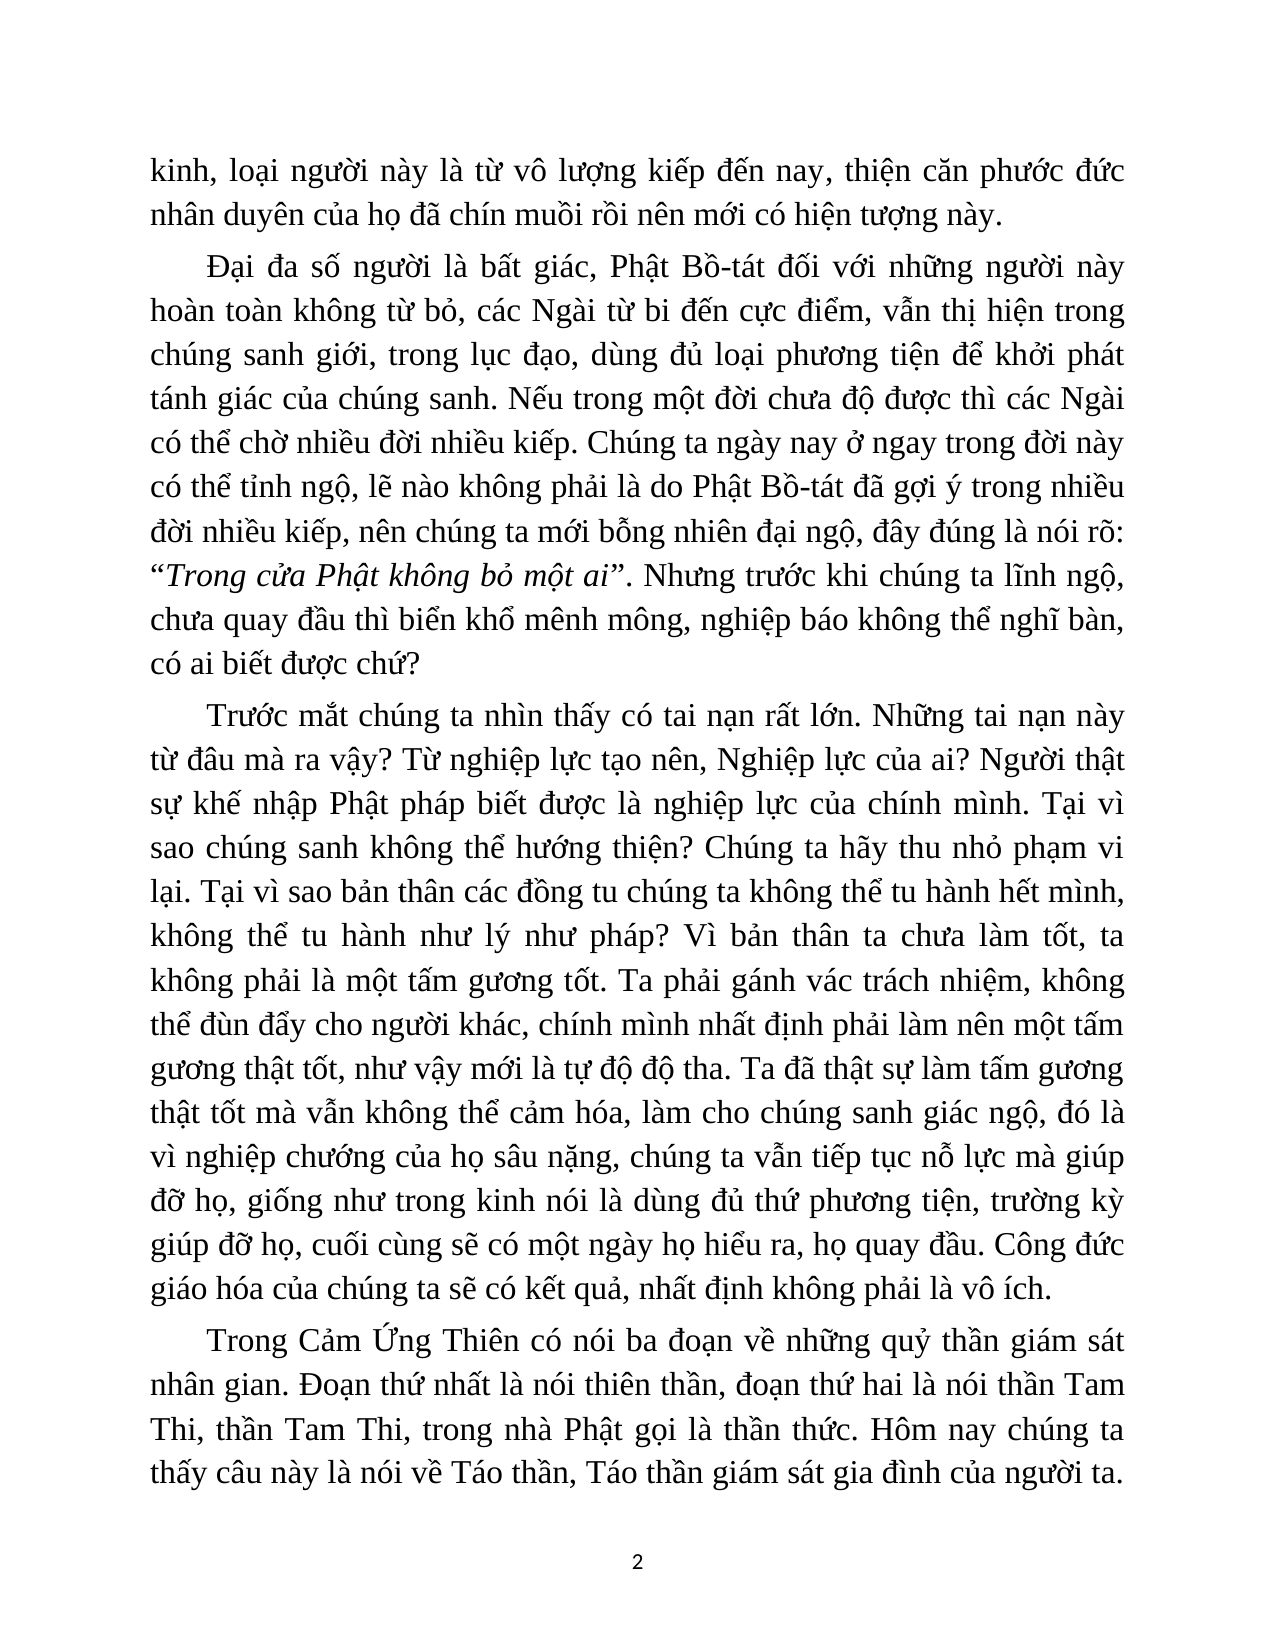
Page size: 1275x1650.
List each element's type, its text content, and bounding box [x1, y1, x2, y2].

text Trước mắt chúng ta nhìn thấy có tai nạn rất lớn. Những tai nạn này từ đâu mà ra vậy? Từ nghiệp lực tạo nên, Nghiệp lực của ai? Người thật sự khế nhập Phật pháp biết được là nghiệp lực của chính mình. Tại vì sao chúng sanh không thể hướng thiện? Chúng ta hãy thu nhỏ phạm vi lại. Tại vì sao bản thân các đồng tu chúng ta không thể tu hành hết mình, không thể tu hành như lý như pháp? Vì bản thân ta chưa làm tốt, ta không phải là một tấm gương tốt. Ta phải gánh vác trách nhiệm, không thể đùn đẩy cho người khác, chính mình nhất định phải làm nên một tấm gương thật tốt, như vậy mới là tự độ độ tha. Ta đã thật sự làm tấm gương thật tốt mà vẫn không thể cảm hóa, làm cho chúng sanh giác ngộ, đó là vì nghiệp chướng của họ sâu nặng, chúng ta vẫn tiếp tục nỗ lực mà giúp đỡ họ, giống như trong kinh nói là dùng đủ thứ phương tiện, trường kỳ giúp đỡ họ, cuối cùng sẽ có một ngày họ hiểu ra, họ quay đầu. Công đức giáo hóa của chúng ta sẽ có kết quả, nhất định không phải là vô ích. [150, 695, 1125, 1307]
text Đại đa số người là bất giác, Phật Bồ-tát đối với những người này hoàn toàn không từ bỏ, các Ngài từ bi đến cực điểm, vẫn thị hiện trong chúng sanh giới, trong lục đạo, dùng đủ loại phương tiện để khởi phát tánh giác của chúng sanh. Nếu trong một đời chưa độ được thì các Ngài có thể chờ nhiều đời nhiều kiếp. Chúng ta ngày nay ở ngay trong đời này có thể tỉnh ngộ, lẽ nào không phải là do Phật Bồ-tát đã gợi ý trong nhiều đời nhiều kiếp, nên chúng ta mới bỗng nhiên đại ngộ, đây đúng là nói rõ: “Trong cửa Phật không bỏ một ai”. Nhưng trước khi chúng ta lĩnh ngộ, chưa quay đầu thì biển khổ mênh mông, nghiệp báo không thể nghĩ bàn, có ai biết được chứ? [150, 246, 1125, 681]
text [150, 1321, 1125, 1491]
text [150, 150, 1125, 232]
